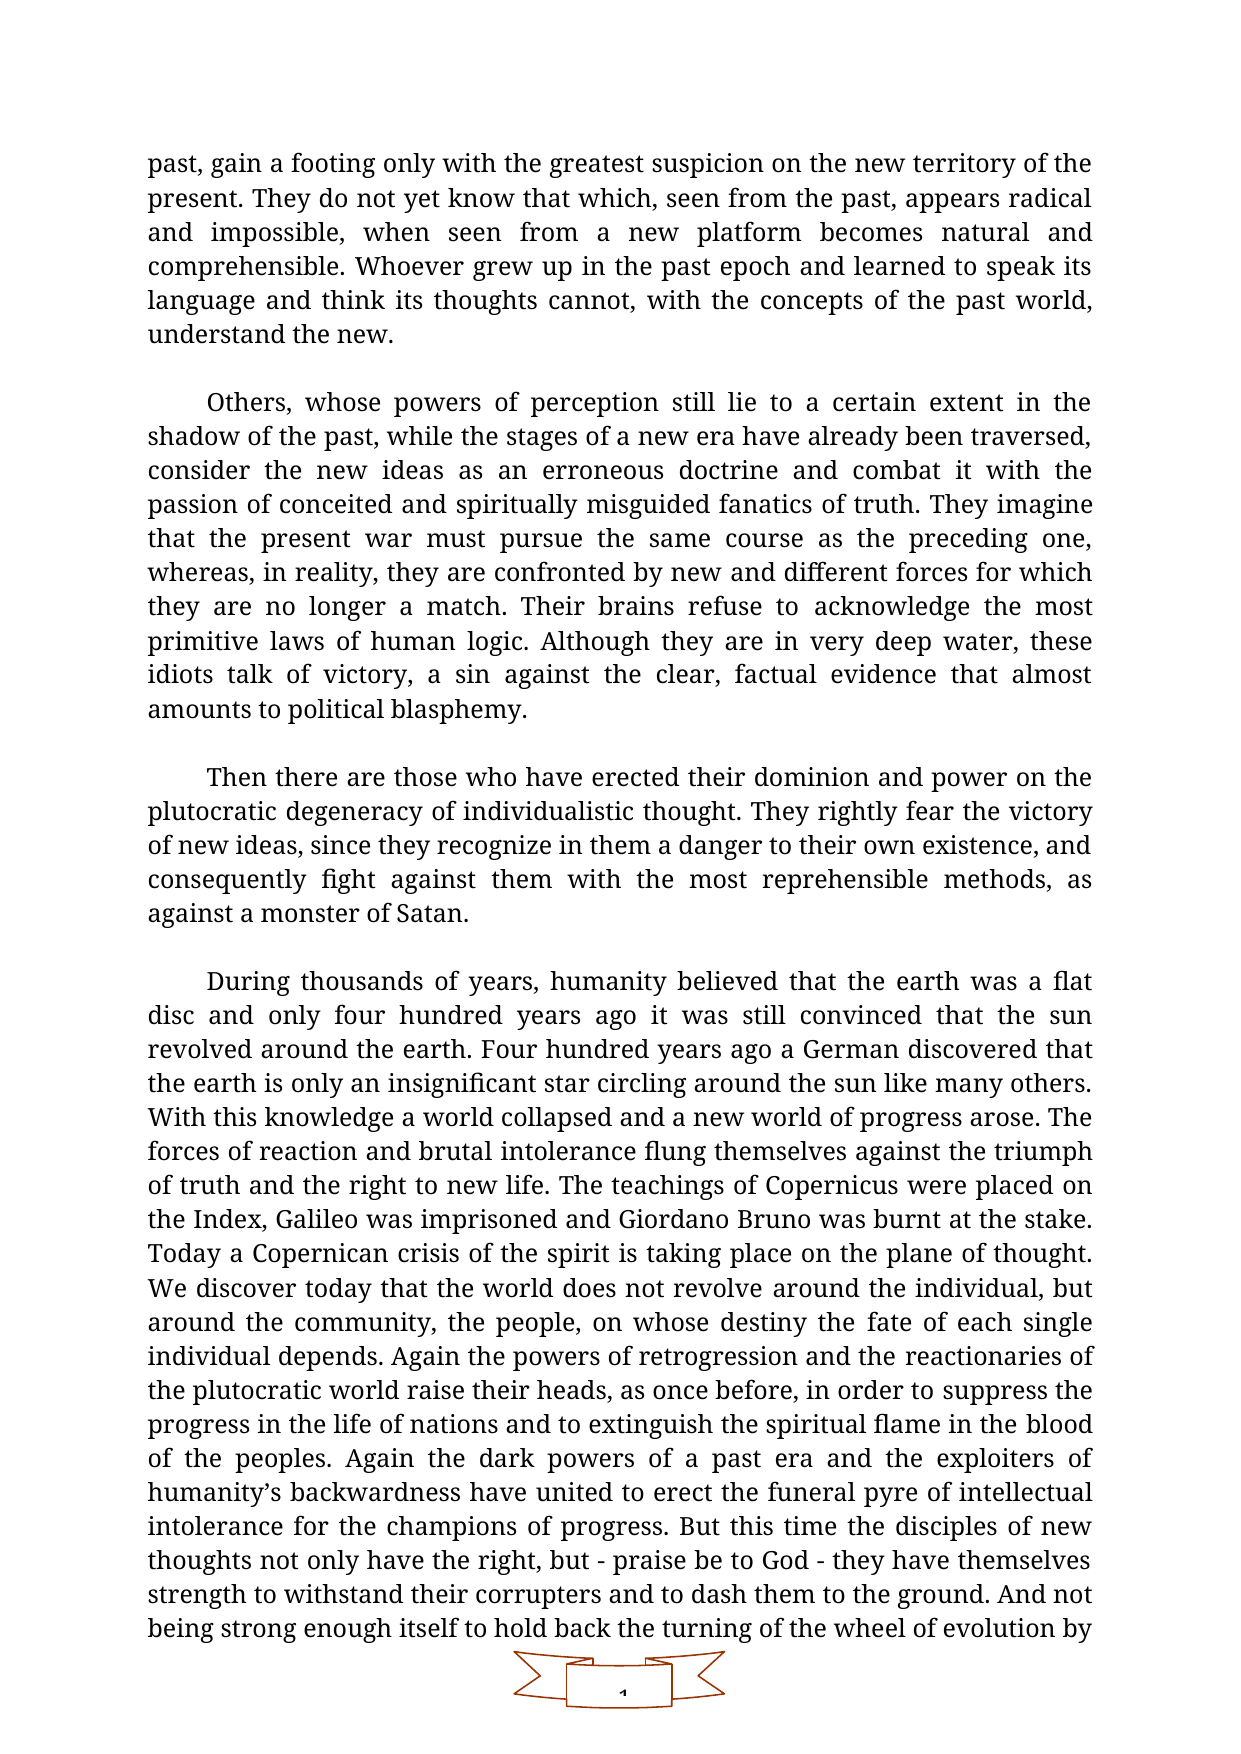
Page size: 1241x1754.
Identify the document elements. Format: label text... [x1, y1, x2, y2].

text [147, 964, 1093, 1645]
text Then there are those who have erected their dominion and power on the plutocratic degeneracy of individualistic thought. They rightly fear the victory of new ideas, since they recognize in them a danger to their own existence, and consequently fight against them with the most reprehensible methods, as against a monster of Satan. [147, 759, 1093, 930]
text Others, whose powers of perception still lie to a certain extent in the shadow of the past, while the stages of a new era have already been traversed, consider the new ideas as an erroneous doctrine and combat it with the passion of conceited and spiritually misguided fanatics of truth. They imagine that the present war must pursue the same course as the preceding one, whereas, in reality, they are confronted by new and different forces for which they are no longer a match. Their brains refuse to acknowledge the most primitive laws of human logic. Although they are in very deep water, these idiots talk of victory, a sin against the clear, factual evidence that almost amounts to political blasphemy. [147, 385, 1093, 725]
text past, gain a footing only with the greatest suspicion on the new territory of the present. They do not yet know that which, seen from the past, appears radical and impossible, when seen from a new platform becomes natural and comprehensible. Whoever grew up in the past epoch and learned to speak its language and think its thoughts cannot, with the concepts of the past world, understand the new. [147, 146, 1093, 351]
